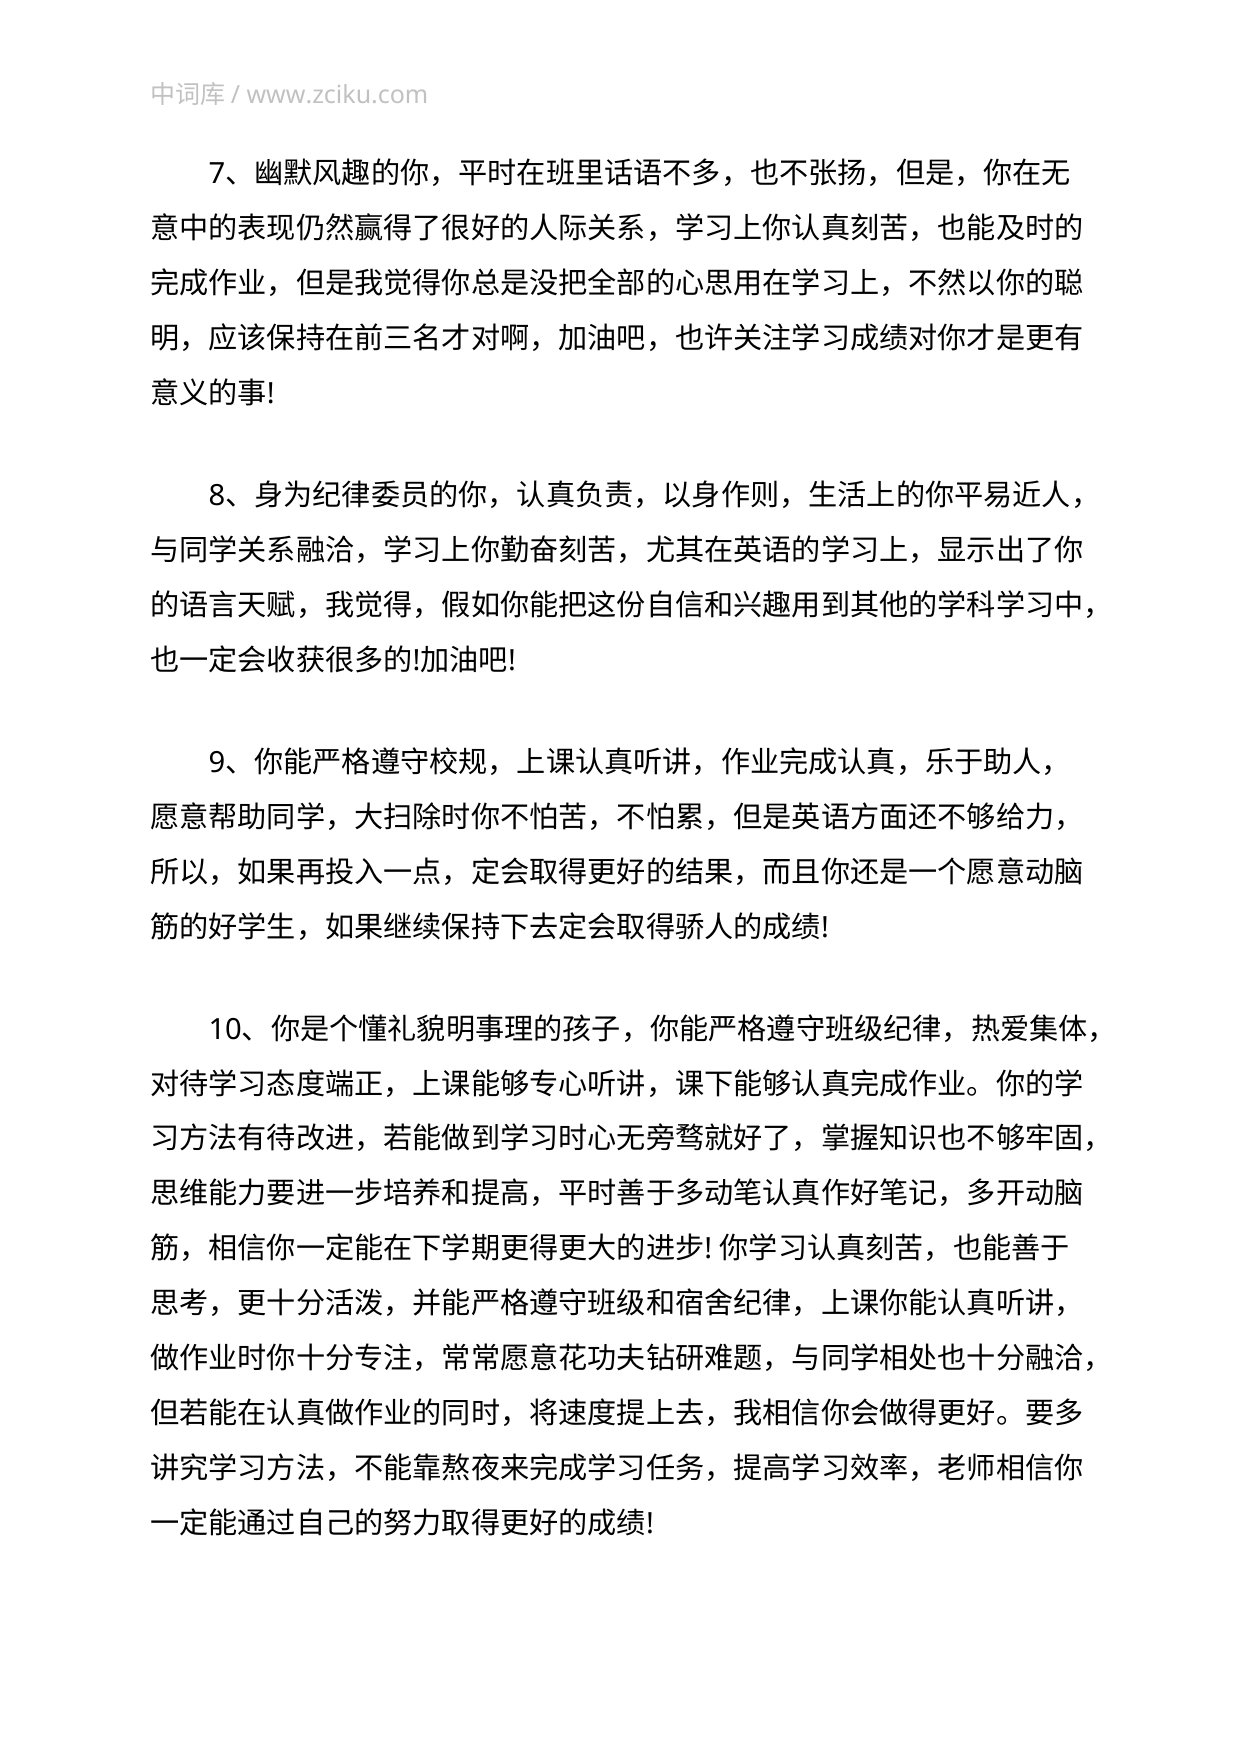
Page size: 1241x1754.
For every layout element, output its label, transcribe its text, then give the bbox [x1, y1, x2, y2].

text 8、身为纪律委员的你，认真负责，以身作则，生活上的你平易近人，与同学关系融洽，学习上你勤奋刻苦，尤其在英语的学习上，显示出了你的语言天赋，我觉得，假如你能把这份自信和兴趣用到其他的学科学习中，也一定会收获很多的!加油吧! [150, 472, 1090, 679]
text 7、幽默风趣的你，平时在班里话语不多，也不张扬，但是，你在无意中的表现仍然赢得了很好的人际关系，学习上你认真刻苦，也能及时的完成作业，但是我觉得你总是没把全部的心思用在学习上，不然以你的聪明，应该保持在前三名才对啊，加油吧，也许关注学习成绩对你才是更有意义的事! [150, 150, 1090, 412]
text 10、你是个懂礼貌明事理的孩子，你能严格遵守班级纪律，热爱集体，对待学习态度端正，上课能够专心听讲，课下能够认真完成作业。你的学习方法有待改进，若能做到学习时心无旁骛就好了，掌握知识也不够牢固，思维能力要进一步培养和提高，平时善于多动笔认真作好笔记，多开动脑筋，相信你一定能在下学期更得更大的进步! 你学习认真刻苦，也能善于思考，更十分活泼，并能严格遵守班级和宿舍纪律，上课你能认真听讲，做作业时你十分专注，常常愿意花功夫钻研难题，与同学相处也十分融洽，但若能在认真做作业的同时，将速度提上去，我相信你会做得更好。要多讲究学习方法，不能靠熬夜来完成学习任务，提高学习效率，老师相信你一定能通过自己的努力取得更好的成绩! [150, 1005, 1090, 1542]
text 9、你能严格遵守校规，上课认真听讲，作业完成认真，乐于助人，愿意帮助同学，大扫除时你不怕苦，不怕累，但是英语方面还不够给力，所以，如果再投入一点，定会取得更好的结果，而且你还是一个愿意动脑筋的好学生，如果继续保持下去定会取得骄人的成绩! [150, 738, 1090, 946]
